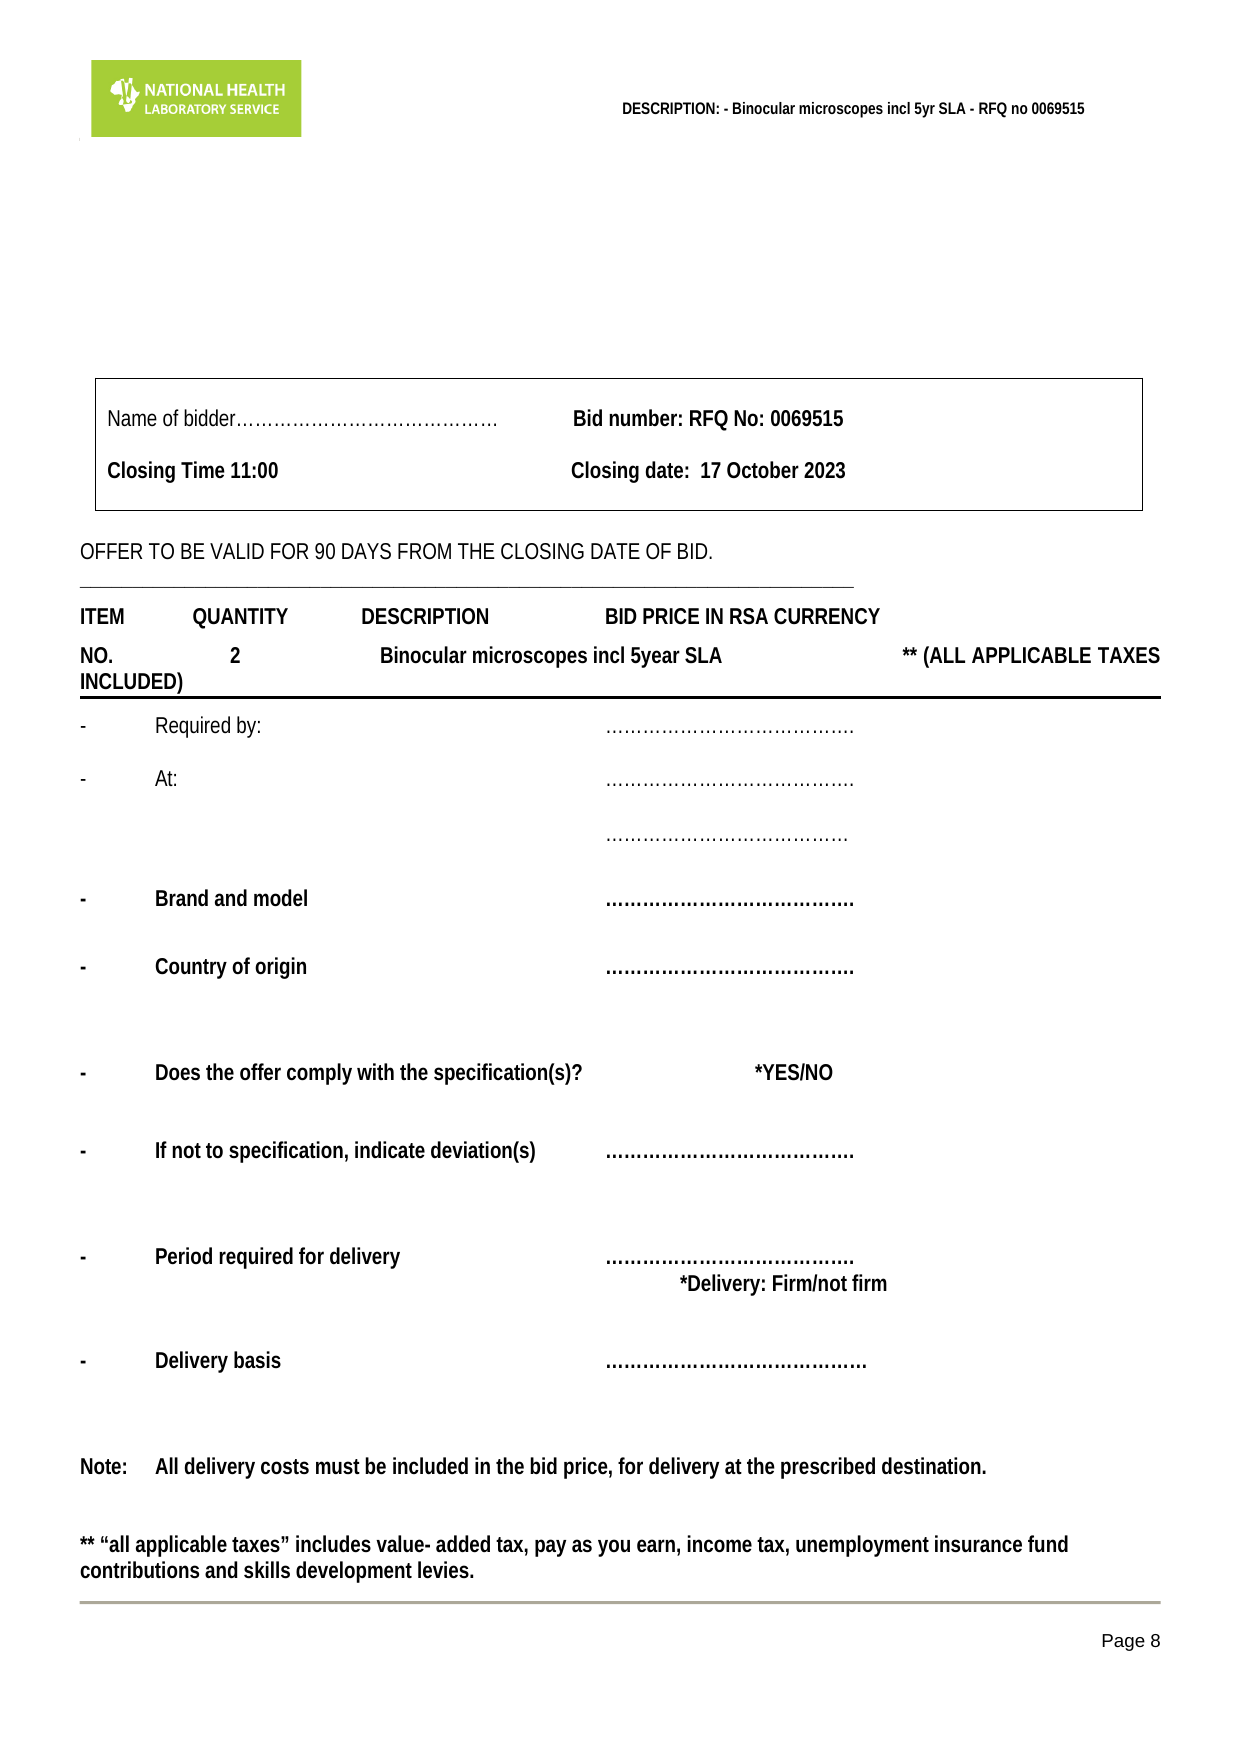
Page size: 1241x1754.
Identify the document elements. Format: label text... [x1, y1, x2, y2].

text OFFER TO BE VALID FOR 90 DAYS FROM THE CLOSING DATE OF BID. [80, 538, 1161, 564]
text ** “all applicable taxes” includes value- added tax, pay as you earn, income tax, unemployment insurance fund contributions and skills development levies. [80, 1531, 1161, 1583]
list Delivery basis …………………………………… [80, 1347, 1161, 1374]
text - At: …………………………………. [80, 765, 1161, 791]
text *Delivery: Firm/not firm [80, 1270, 1161, 1296]
list If not to specification, indicate deviation(s) …………………………………. [80, 1137, 1161, 1163]
text - Does the offer comply with the specification(s)? *YES/NO [80, 1059, 1161, 1086]
table_header Name of bidder…………………………………… Bid number: RFQ No: 0069515 Closing Time 11:00 Closing date: 17 October 2023 [96, 379, 1142, 510]
list Period required for delivery …………………………………. [80, 1243, 1161, 1270]
list Country of origin …………………………………. [80, 953, 1161, 979]
picture [91, 60, 302, 137]
text __________________________________________________________________________ [80, 564, 1161, 590]
text ITEM QUANTITY DESCRIPTION BID PRICE IN RSA CURRENCY [80, 603, 1161, 629]
list Required by: …………………………………. [80, 712, 1161, 738]
text ………………………………… [530, 820, 1161, 846]
list Brand and model …………………………………. [80, 885, 1161, 911]
text Note: All delivery costs must be included in the bid price, for delivery at the prescribed destination. [80, 1453, 1161, 1479]
text NO. 2 Binocular microscopes incl 5year SLA ** (ALL APPLICABLE TAXES INCLUDED) [80, 642, 1161, 696]
